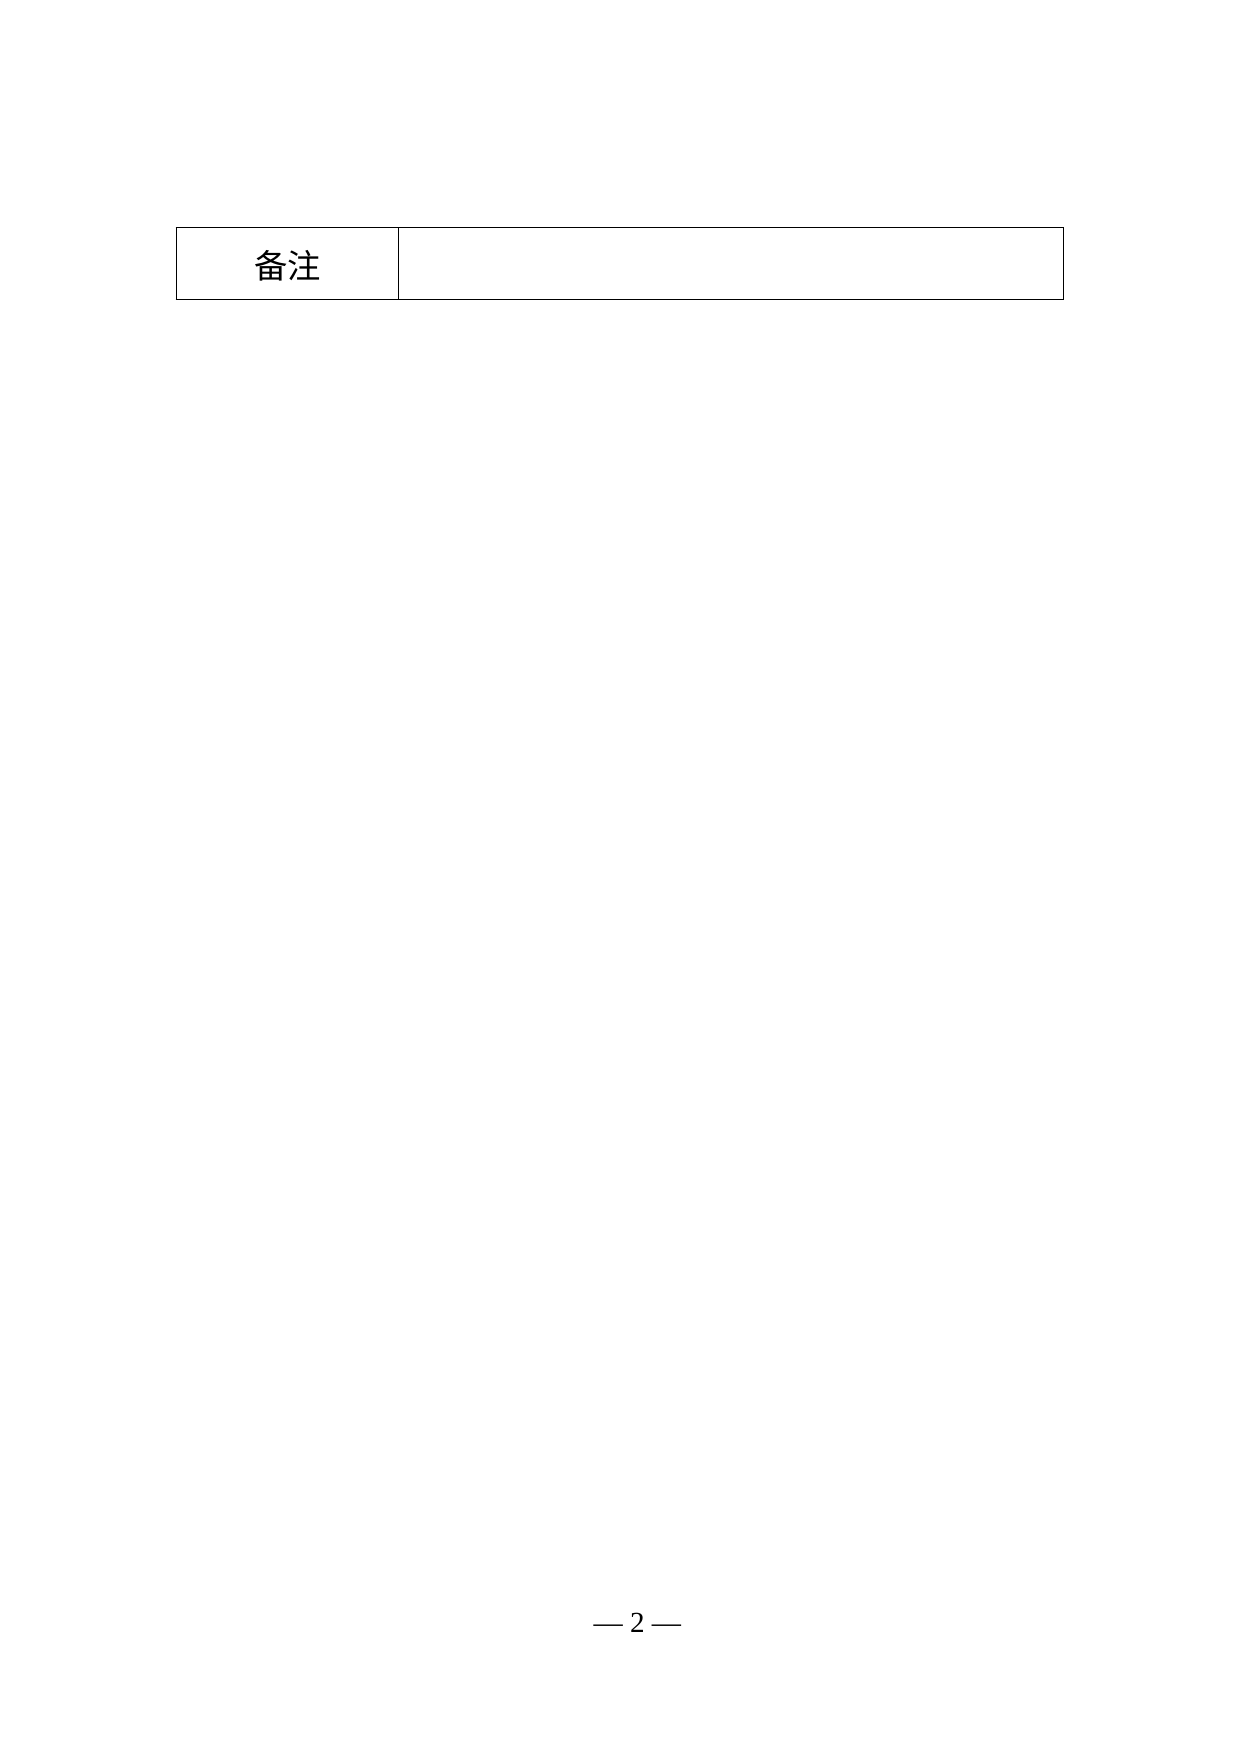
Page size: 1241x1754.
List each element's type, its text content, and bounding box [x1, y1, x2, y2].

table_cell 备注 [177, 228, 398, 299]
table_cell [399, 228, 1063, 299]
